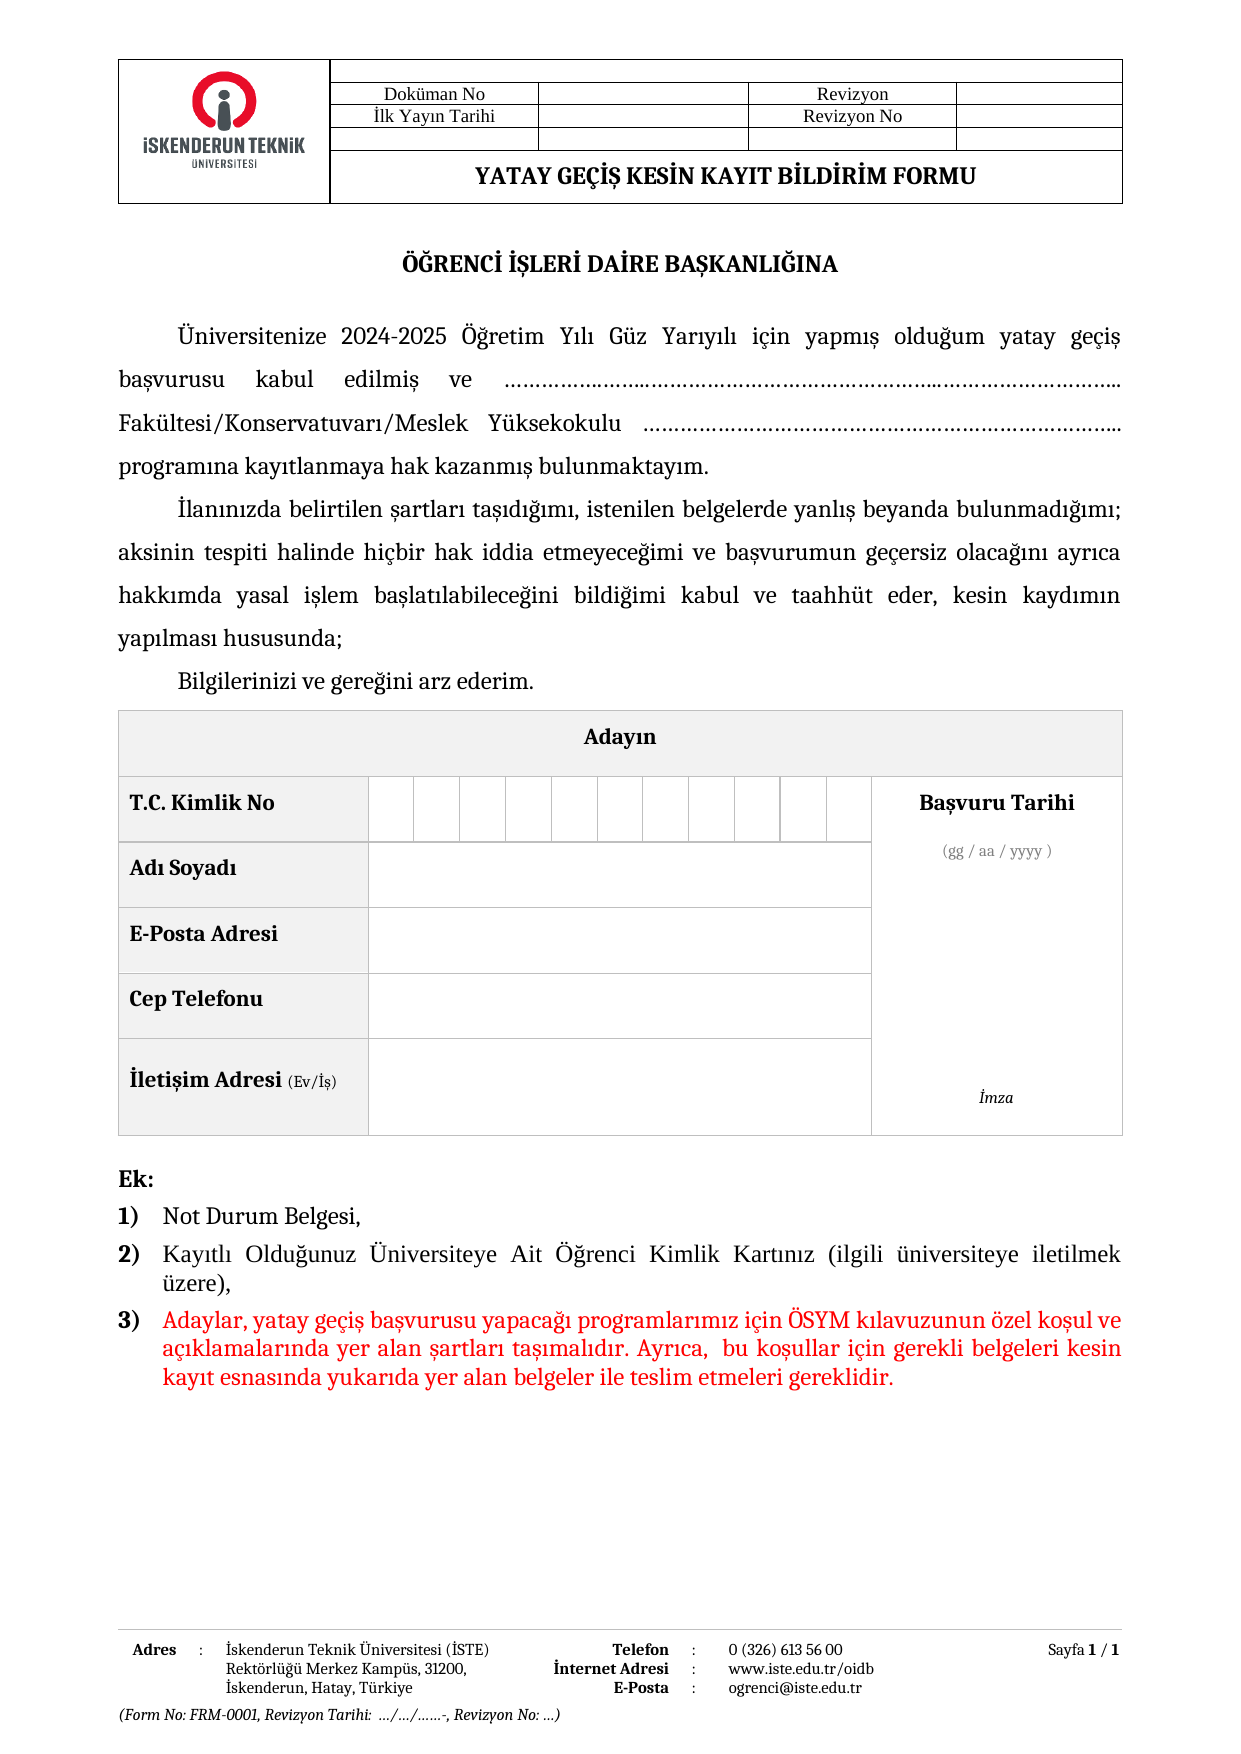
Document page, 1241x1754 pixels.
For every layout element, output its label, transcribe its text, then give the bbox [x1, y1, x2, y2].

table_cell [506, 777, 551, 841]
text Bilgilerinizi ve gereğini arz ederim. [118, 667, 1122, 696]
list Not Durum Belgesi, [118, 1202, 1122, 1231]
table_cell [643, 777, 688, 841]
text Ek: [118, 1165, 1122, 1193]
table_cell E-Posta Adresi [119, 908, 368, 972]
table_cell [735, 777, 779, 841]
table_header Adayın [119, 711, 1122, 776]
table_cell [369, 843, 871, 907]
table_cell İletişim Adresi (Ev/İş) [119, 1039, 368, 1135]
table_cell [598, 777, 642, 841]
table_cell Cep Telefonu [119, 974, 368, 1038]
table_cell [369, 777, 413, 841]
table_cell [369, 908, 871, 972]
table_cell [369, 974, 871, 1038]
picture [130, 60, 318, 181]
table_cell [369, 1039, 871, 1135]
table_cell [689, 777, 734, 841]
table_cell Başvuru Tarihi (gg / aa / yyyy ) İmza [872, 777, 1122, 1135]
text İlanınızda belirtilen şartları taşıdığımı, istenilen belgelerde yanlış beyanda bulunmadığımı; aksinin tespiti halinde hiçbir hak iddia etmeyeceğimi ve başvurumun geçersiz olacağını ayrıca hakkımda yasal işlem başlatılabileceğini bildiğimi kabul ve taahhüt eder, kesin kaydımın yapılması hususunda; [118, 495, 1122, 653]
table_cell T.C. Kimlik No [119, 777, 368, 841]
table_cell [827, 777, 871, 841]
table_cell [781, 777, 826, 841]
list Adaylar, yatay geçiş başvurusu yapacağı programlarımız için ÖSYM kılavuzunun özel koşul ve açıklamalarında yer alan şartları taşımalıdır. Ayrıca, bu koşullar için gerekli belgeleri kesin kayıt esnasında yukarıda yer alan belgeler ile teslim etmeleri gereklidir. [118, 1306, 1122, 1392]
table_cell [414, 777, 459, 841]
list Kayıtlı Olduğunuz Üniversiteye Ait Öğrenci Kimlik Kartınız (ilgili üniversiteye iletilmek üzere), [118, 1239, 1122, 1297]
table_cell [552, 777, 597, 841]
text Üniversitenize 2024-2025 Öğretim Yılı Güz Yarıyılı için yapmış olduğum yatay geçiş başvurusu kabul edilmiş ve …………….……..………………………………………..……………………….. Fakültesi/Konservatuvarı/Meslek Yüksekokulu ………………………………………………………………….. programına kayıtlanmaya hak kazanmış bulunmaktayım. [118, 322, 1122, 480]
table_cell [460, 777, 505, 841]
table_cell Adı Soyadı [119, 843, 368, 907]
text ÖĞRENCİ İŞLERİ DAİRE BAŞKANLIĞINA [118, 250, 1122, 279]
